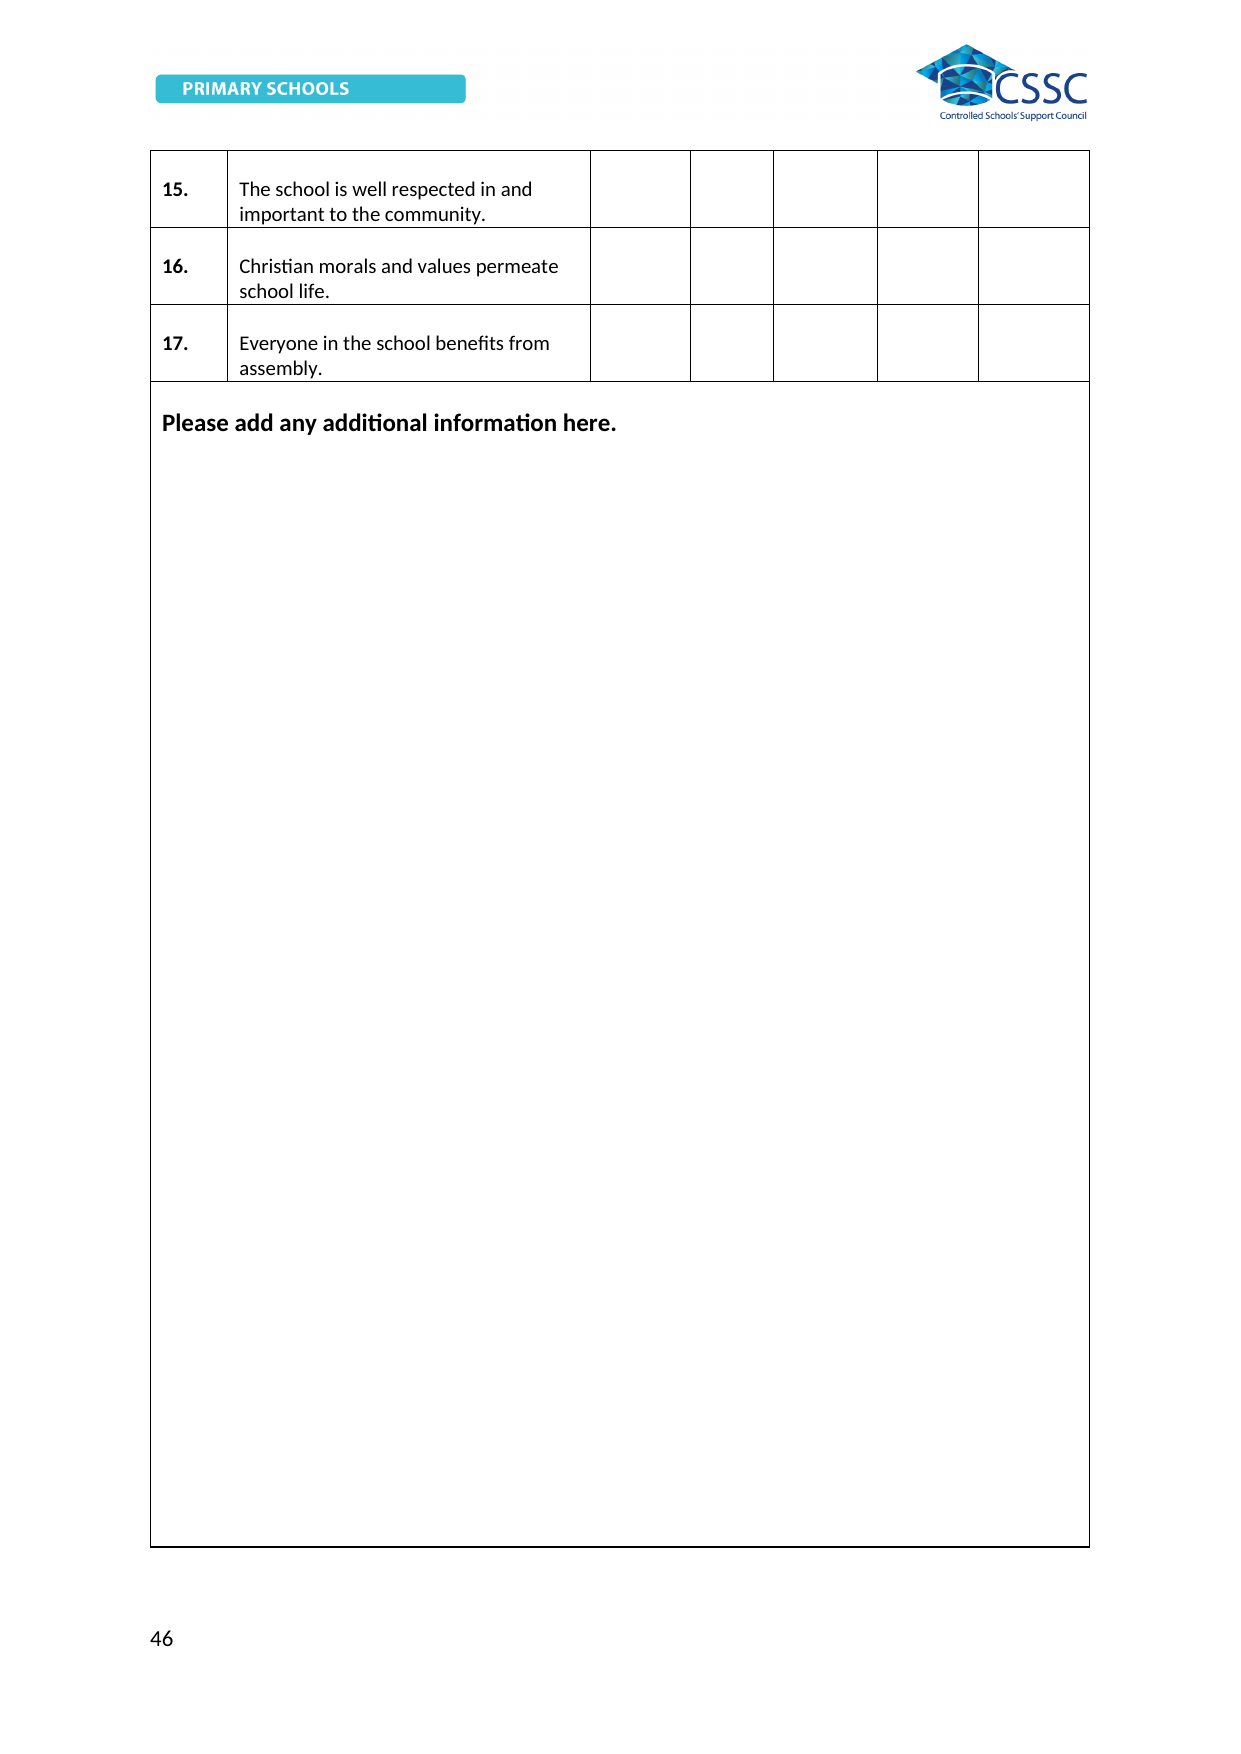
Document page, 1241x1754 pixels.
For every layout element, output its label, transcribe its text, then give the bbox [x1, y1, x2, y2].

table_cell [979, 305, 1089, 381]
table_cell [691, 228, 773, 304]
table_cell [979, 151, 1089, 227]
table_cell 15. [151, 151, 227, 227]
table_cell [691, 305, 773, 381]
table_cell [878, 228, 978, 304]
table_cell [774, 228, 877, 304]
table_cell The school is well respected in and important to the community. [228, 151, 590, 227]
table_cell Please add any additional information here. [151, 382, 1089, 1546]
table_cell 16. [151, 228, 227, 304]
table_cell [878, 305, 978, 381]
table_cell [691, 151, 773, 227]
table_cell [979, 228, 1089, 304]
table_cell Christian morals and values permeate school life. [228, 228, 590, 304]
table_cell [591, 305, 690, 381]
picture [150, 41, 1091, 127]
table_cell Everyone in the school benefits from assembly. [228, 305, 590, 381]
table_cell [774, 151, 877, 227]
table_cell [591, 228, 690, 304]
table_cell [878, 151, 978, 227]
table_cell [591, 151, 690, 227]
table_cell 17. [151, 305, 227, 381]
table_cell [774, 305, 877, 381]
